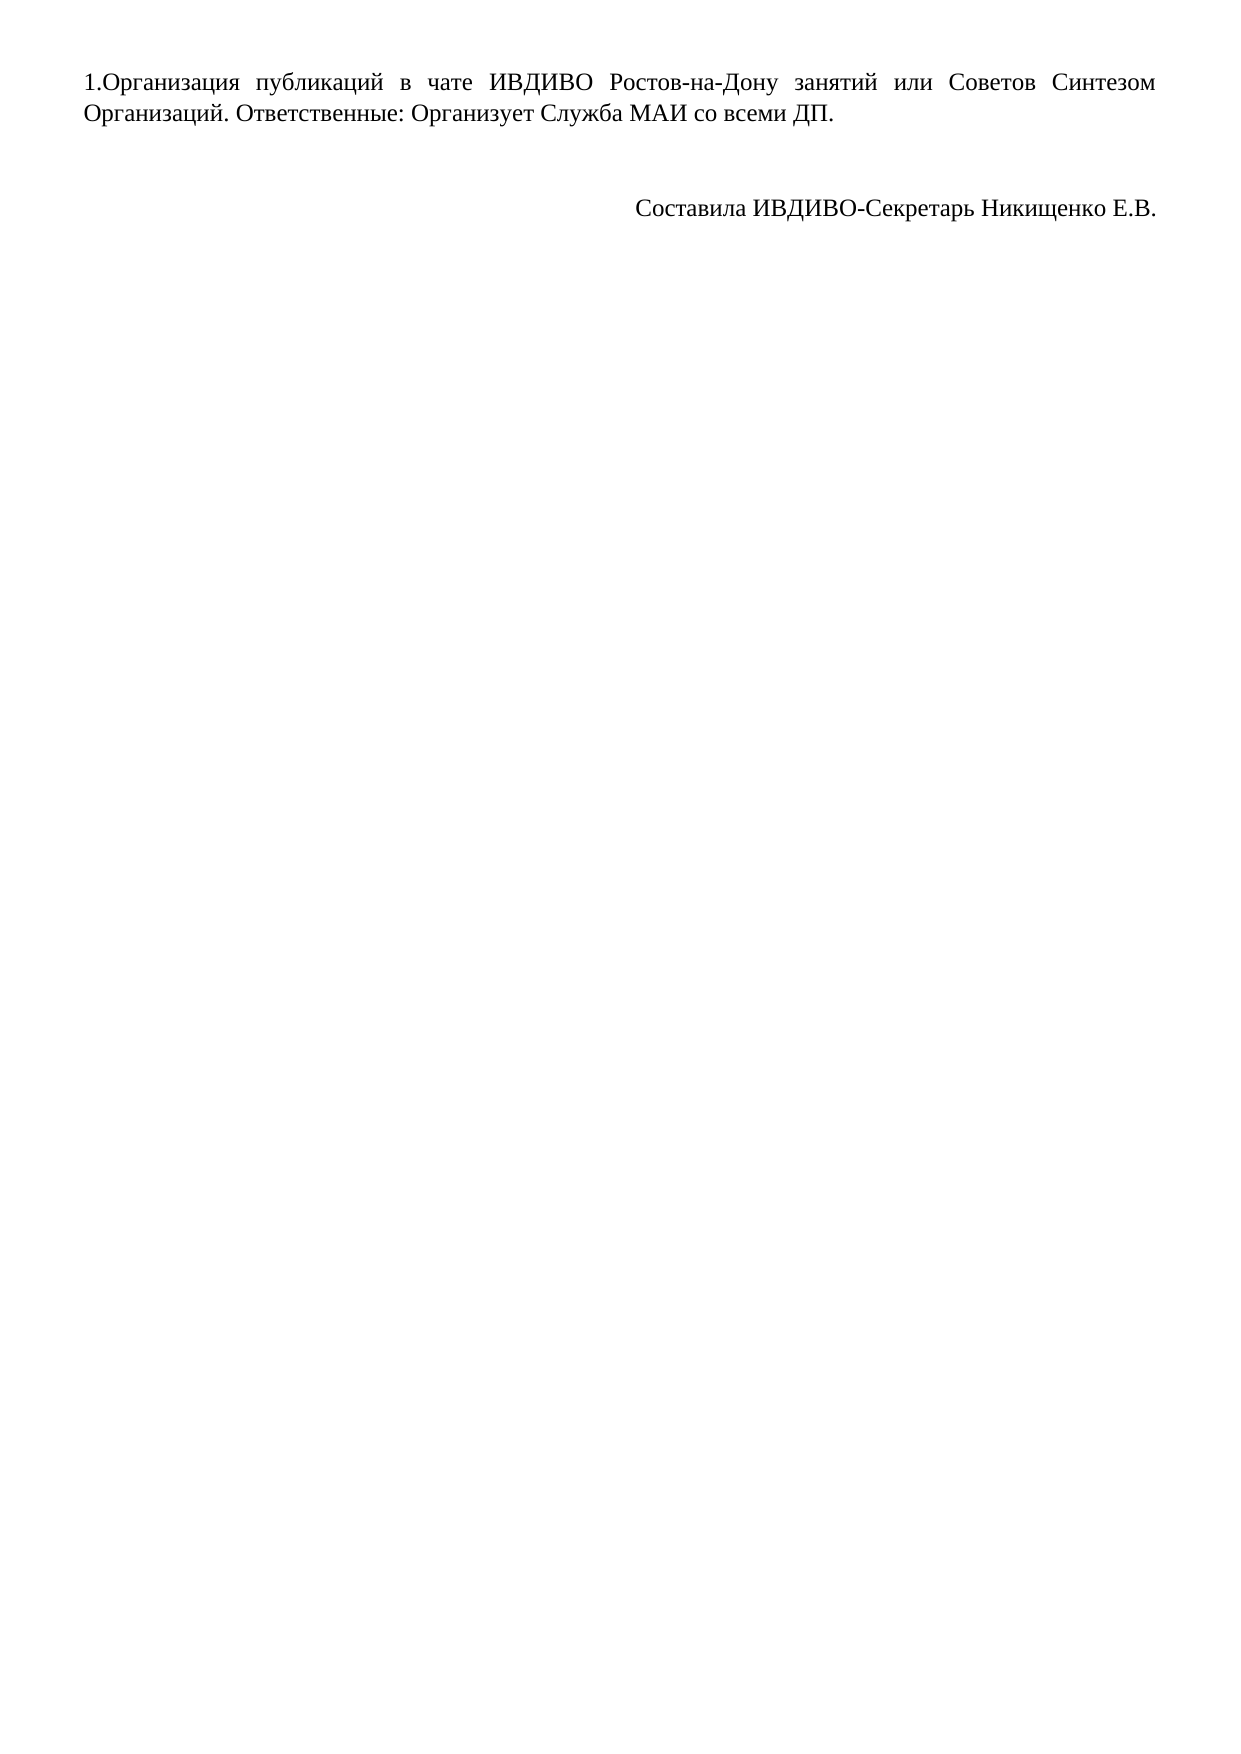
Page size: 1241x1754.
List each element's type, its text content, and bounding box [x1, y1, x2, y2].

text Составила ИВДИВО-Секретарь Никищенко Е.В. [83, 193, 1157, 222]
text 1.Организация публикаций в чате ИВДИВО Ростов-на-Дону занятий или Советов Синтезом Организаций. Ответственные: Организует Служба МАИ со всеми ДП. [83, 67, 1157, 126]
